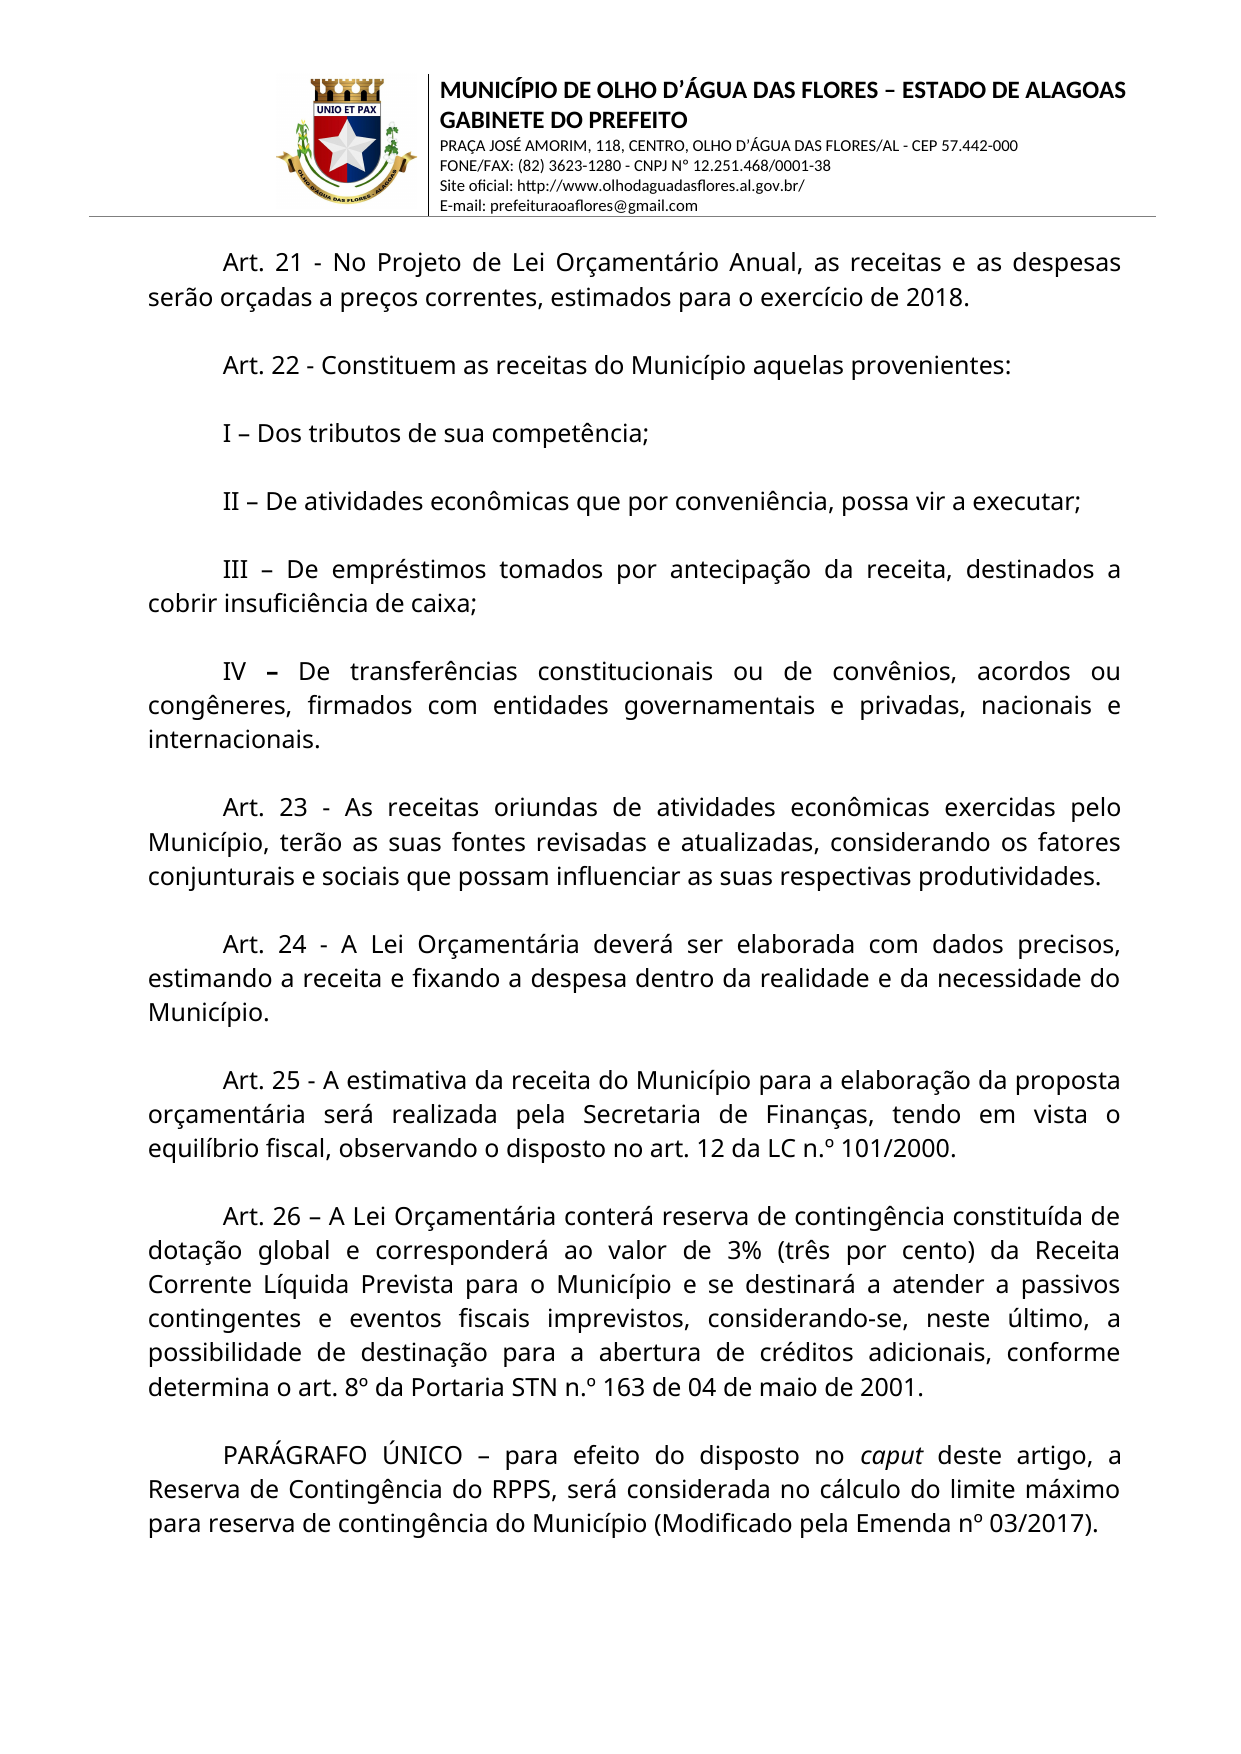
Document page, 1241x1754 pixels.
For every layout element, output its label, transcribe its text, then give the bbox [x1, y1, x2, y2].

text Art. 23 - As receitas oriundas de atividades econômicas exercidas pelo Município, terão as suas fontes revisadas e atualizadas, considerando os fatores conjunturais e sociais que possam influenciar as suas respectivas produtividades. [148, 790, 1122, 892]
text Art. 24 - A Lei Orçamentária deverá ser elaborada com dados precisos, estimando a receita e fixando a despesa dentro da realidade e da necessidade do Município. [148, 926, 1122, 1028]
text IV – De transferências constitucionais ou de convênios, acordos ou congêneres, firmados com entidades governamentais e privadas, nacionais e internacionais. [148, 654, 1122, 756]
text I – Dos tributos de sua competência; [148, 415, 1122, 449]
text Art. 25 - A estimativa da receita do Município para a elaboração da proposta orçamentária será realizada pela Secretaria de Finanças, tendo em vista o equilíbrio fiscal, observando o disposto no art. 12 da LC n.º 101/2000. [148, 1063, 1122, 1165]
text PARÁGRAFO ÚNICO – para efeito do disposto no caput deste artigo, a Reserva de Contingência do RPPS, será considerada no cálculo do limite máximo para reserva de contingência do Município (Modificado pela Emenda nº 03/2017). [148, 1437, 1122, 1539]
text Art. 26 – A Lei Orçamentária conterá reserva de contingência constituída de dotação global e corresponderá ao valor de 3% (três por cento) da Receita Corrente Líquida Prevista para o Município e se destinará a atender a passivos contingentes e eventos fiscais imprevistos, considerando-se, neste último, a possibilidade de destinação para a abertura de créditos adicionais, conforme determina o art. 8º da Portaria STN n.º 163 de 04 de maio de 2001. [148, 1199, 1122, 1403]
text III – De empréstimos tomados por antecipação da receita, destinados a cobrir insuficiência de caixa; [148, 552, 1122, 620]
picture [276, 73, 418, 209]
text Art. 22 - Constituem as receitas do Município aquelas provenientes: [148, 347, 1122, 381]
text II – De atividades econômicas que por conveniência, possa vir a executar; [148, 483, 1122, 518]
text Art. 21 - No Projeto de Lei Orçamentário Anual, as receitas e as despesas serão orçadas a preços correntes, estimados para o exercício de 2018. [148, 245, 1122, 313]
